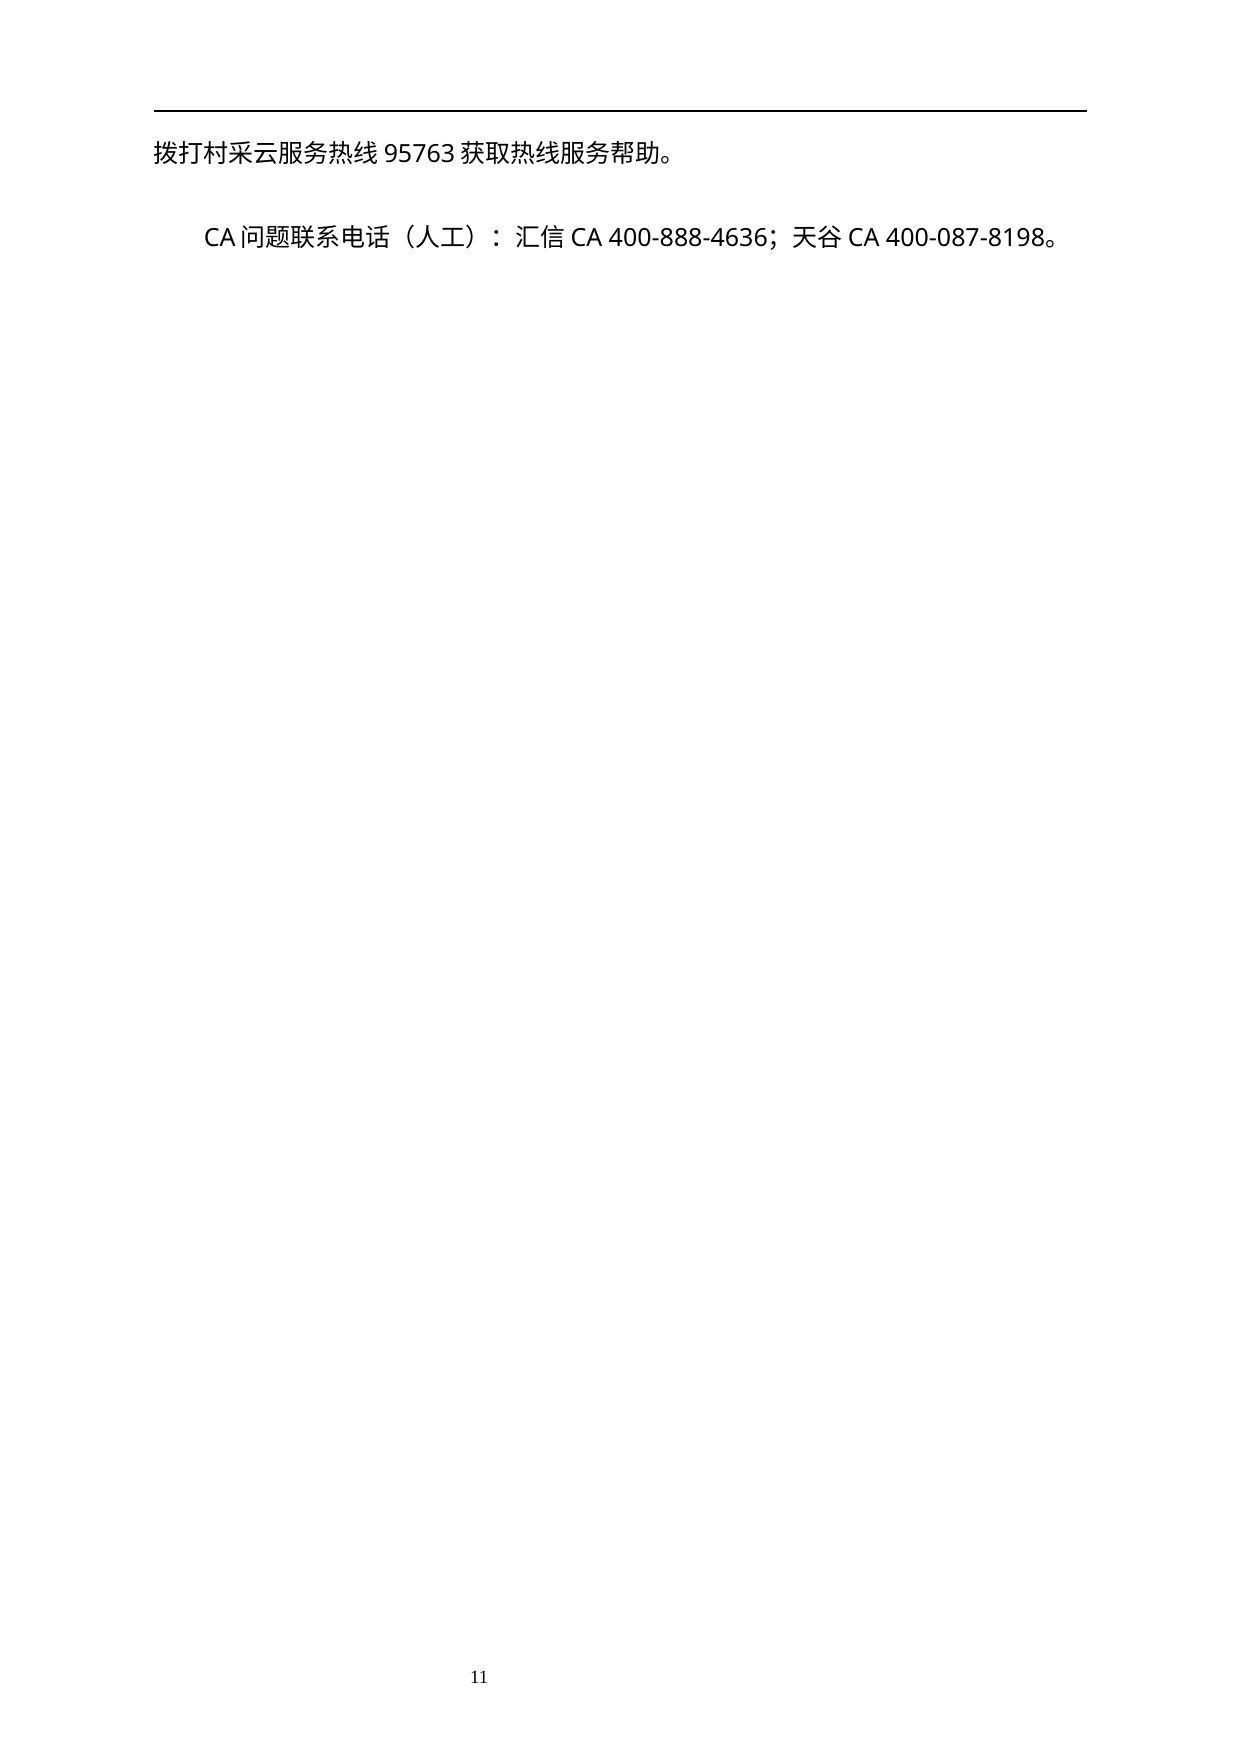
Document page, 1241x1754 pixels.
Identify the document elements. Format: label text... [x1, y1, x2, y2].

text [153, 119, 1087, 185]
text CA问题联系电话（人工）：汇信CA 400-888-4636；天谷CA 400-087-8198。 [153, 203, 1087, 268]
